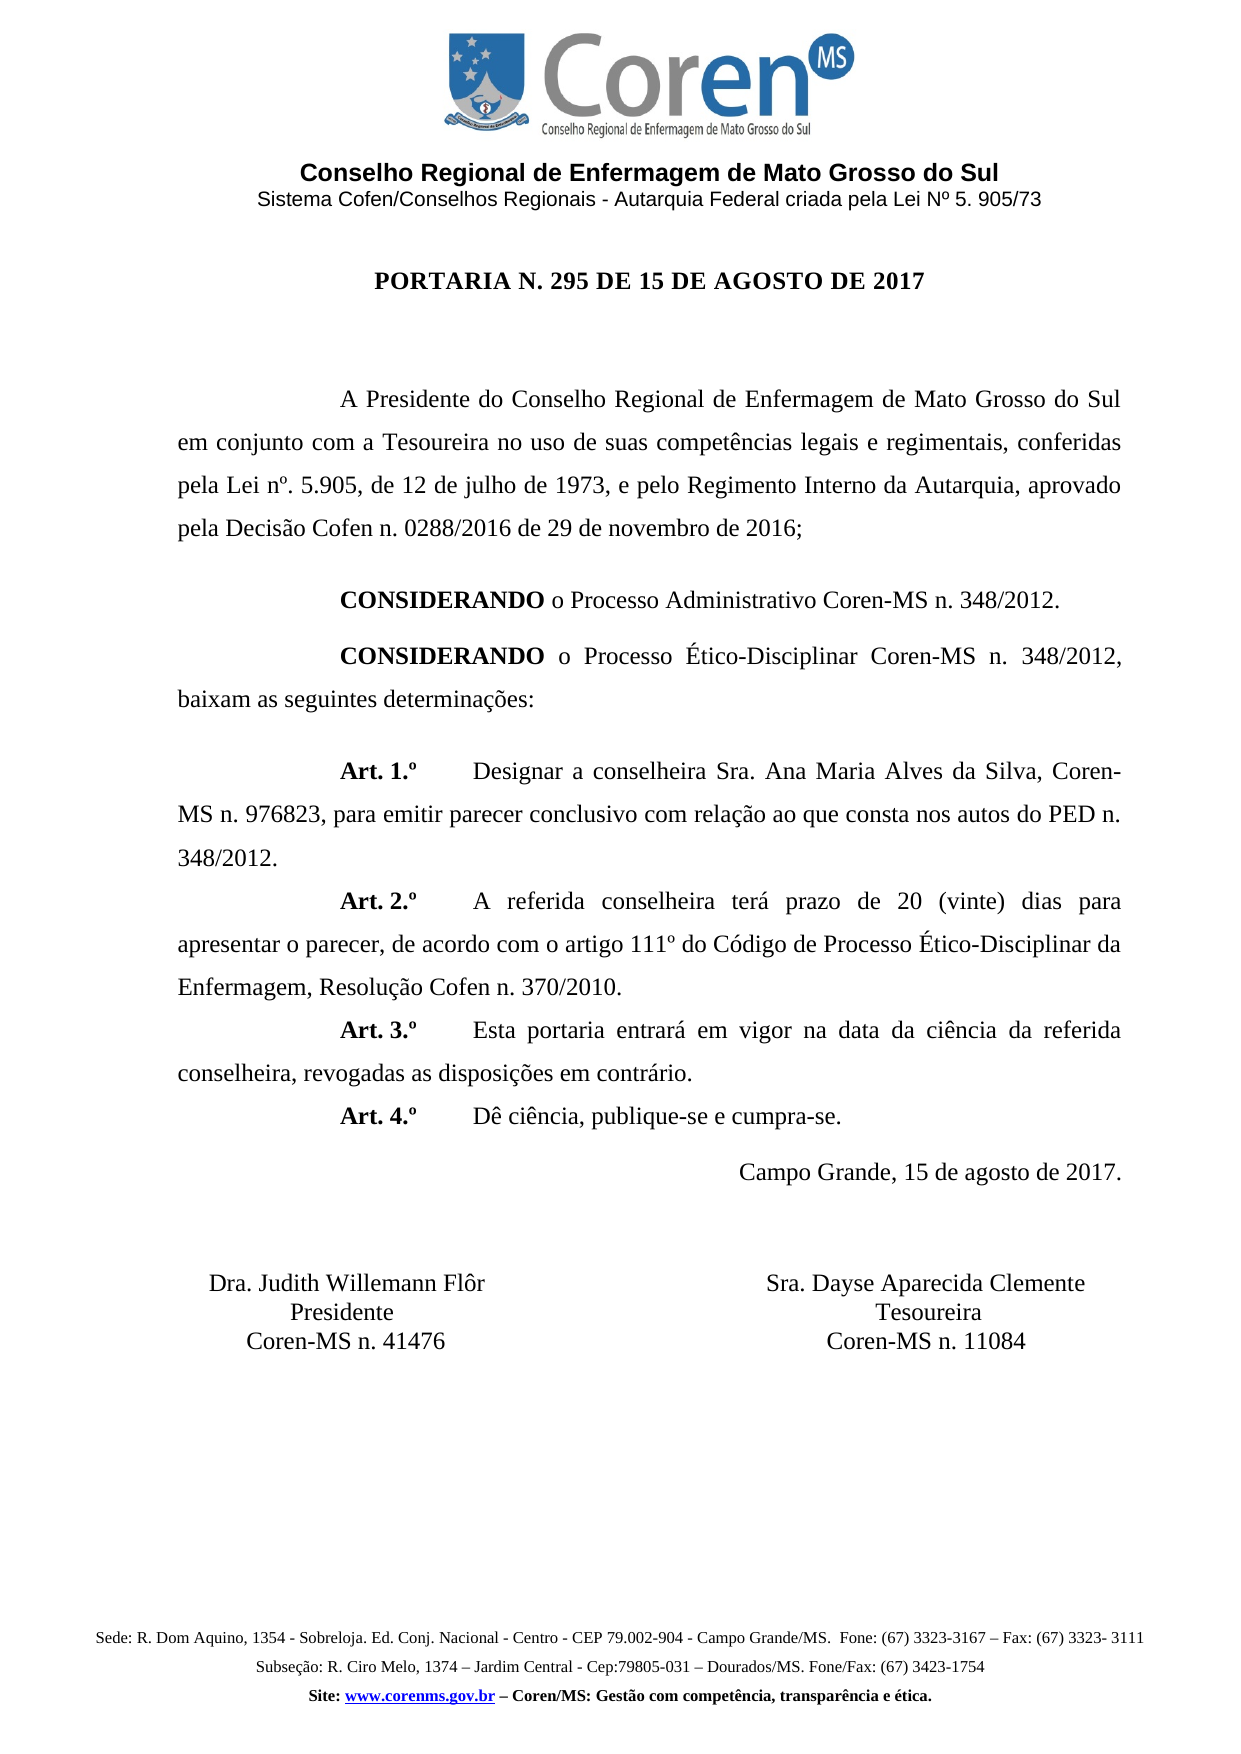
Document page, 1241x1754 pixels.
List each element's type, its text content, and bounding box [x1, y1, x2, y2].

list Campo Grande, 15 de agosto de 2017. [340, 1157, 1122, 1186]
text Dra. Judith Willemann Flôr Sra. Dayse Aparecida Clemente [177, 1268, 1122, 1297]
text CONSIDERANDO o Processo Administrativo Coren-MS n. 348/2012. [177, 585, 1122, 614]
text CONSIDERANDO o Processo Ético-Disciplinar Coren-MS n. 348/2012, baixam as seguintes determinações: [177, 641, 1122, 713]
picture [442, 29, 857, 142]
list A referida conselheira terá prazo de 20 (vinte) dias para apresentar o parecer, de acordo com o artigo 111º do Código de Processo Ético-Disciplinar da Enfermagem, Resolução Cofen n. 370/2010. [177, 886, 1122, 1001]
list Designar a conselheira Sra. Ana Maria Alves da Silva, Coren-MS n. 976823, para emitir parecer conclusivo com relação ao que consta nos autos do PED n. 348/2012. [177, 756, 1122, 871]
text A Presidente do Conselho Regional de Enfermagem de Mato Grosso do Sul em conjunto com a Tesoureira no uso de suas competências legais e regimentais, conferidas pela Lei nº. 5.905, de 12 de julho de 1973, e pelo Regimento Interno da Autarquia, aprovado pela Decisão Cofen n. 0288/2016 de 29 de novembro de 2016; [177, 384, 1122, 542]
title Portaria n. 295 de 15 de AGOSTO de 2017 [177, 266, 1122, 294]
text Coren-MS n. 41476 Coren-MS n. 11084 [177, 1326, 1122, 1354]
text Presidente Tesoureira [177, 1297, 1122, 1326]
list Esta portaria entrará em vigor na data da ciência da referida conselheira, revogadas as disposições em contrário. [177, 1015, 1122, 1087]
list Dê ciência, publique-se e cumpra-se. [177, 1101, 1122, 1130]
